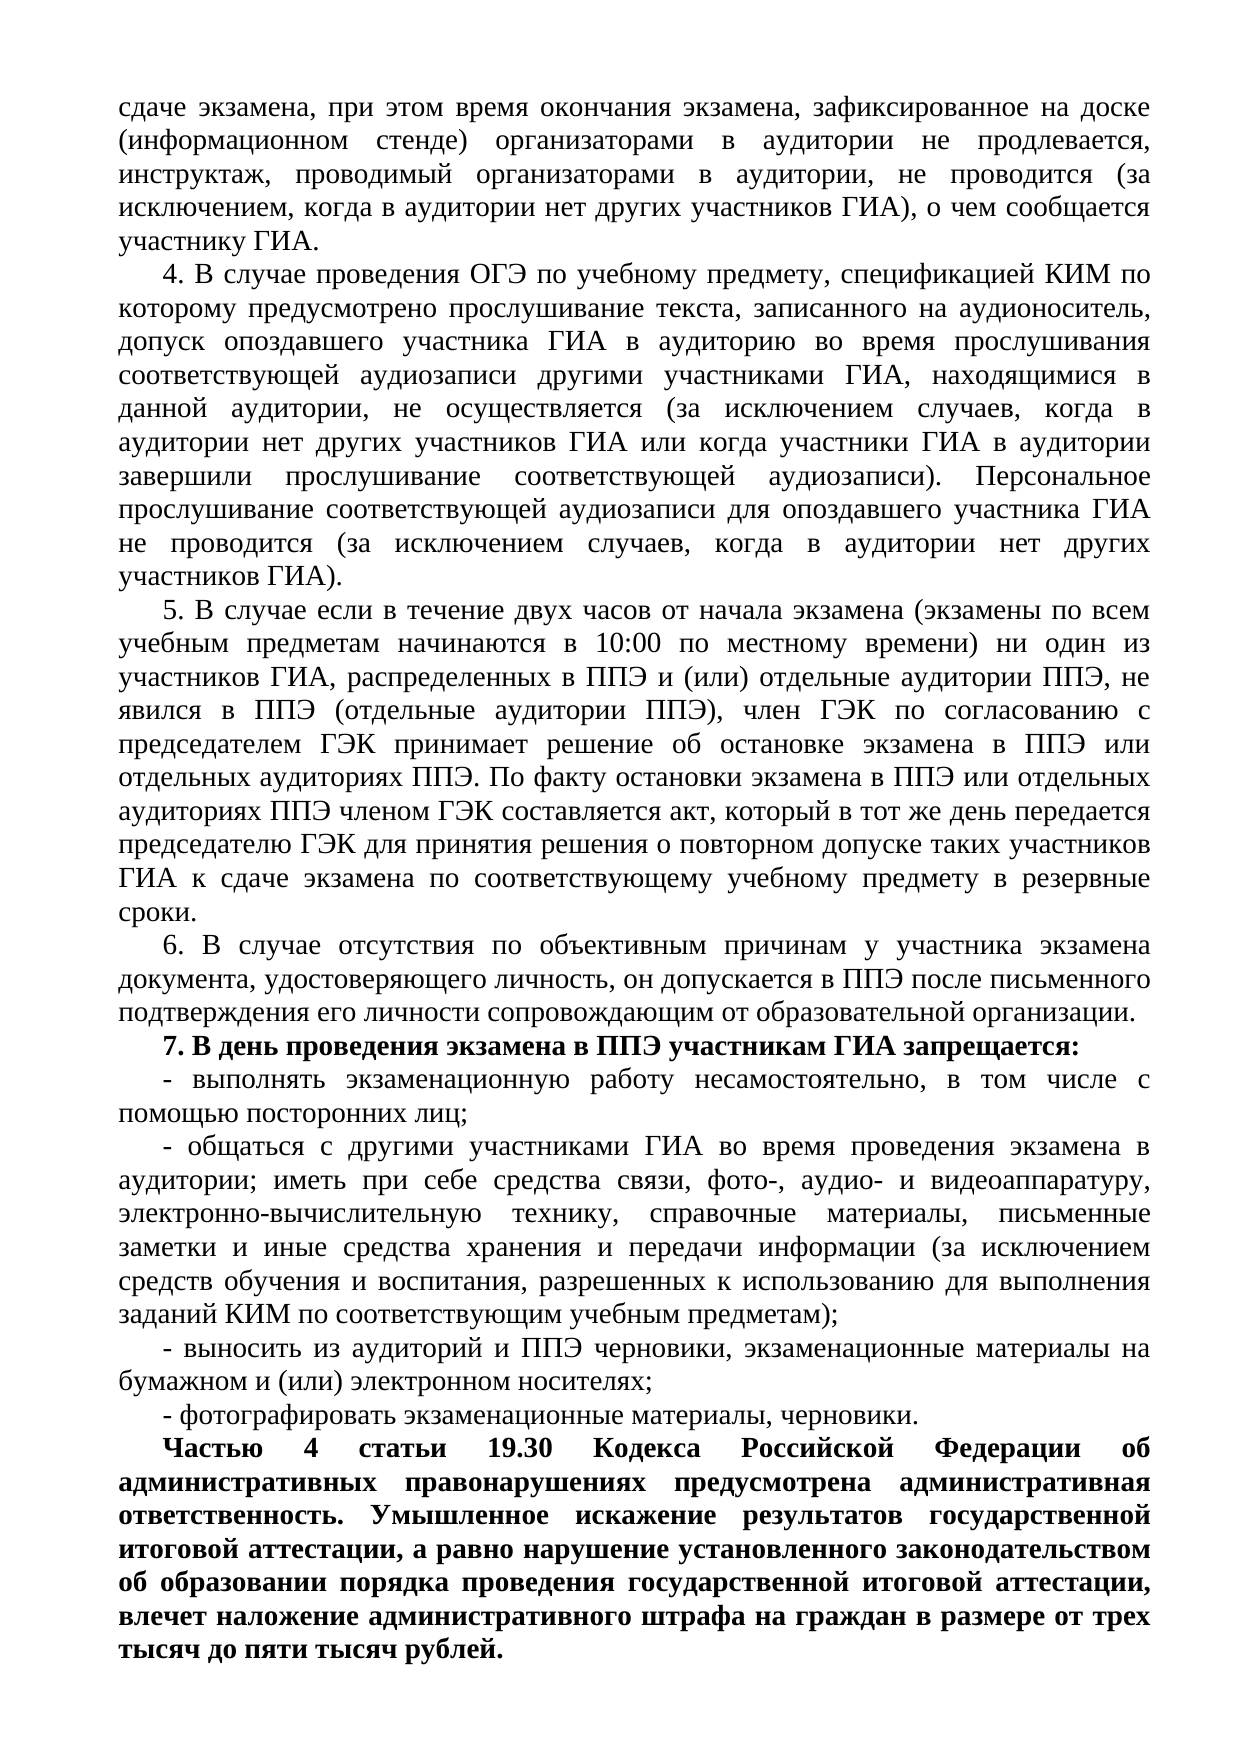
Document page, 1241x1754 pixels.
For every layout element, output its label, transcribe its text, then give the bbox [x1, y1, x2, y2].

text 7. В день проведения экзамена в ППЭ участникам ГИА запрещается: [118, 1028, 1152, 1061]
text - выносить из аудиторий и ППЭ черновики, экзаменационные материалы на бумажном и (или) электронном носителях; [118, 1330, 1152, 1397]
text - фотографировать экзаменационные материалы, черновики. [118, 1397, 1152, 1430]
text - общаться с другими участниками ГИА во время проведения экзамена в аудитории; иметь при себе средства связи, фото-, аудио- и видеоаппаратуру, электронно-вычислительную технику, справочные материалы, письменные заметки и иные средства хранения и передачи информации (за исключением средств обучения и воспитания, разрешенных к использованию для выполнения заданий КИМ по соответствующим учебным предметам); [118, 1128, 1152, 1330]
text 6. В случае отсутствия по объективным причинам у участника экзамена документа, удостоверяющего личность, он допускается в ППЭ после письменного подтверждения его личности сопровождающим от образовательной организации. [118, 927, 1152, 1028]
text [118, 89, 1152, 256]
text 5. В случае если в течение двух часов от начала экзамена (экзамены по всем учебным предметам начинаются в 10:00 по местному времени) ни один из участников ГИА, распределенных в ППЭ и (или) отдельные аудитории ППЭ, не явился в ППЭ (отдельные аудитории ППЭ), член ГЭК по согласованию с председателем ГЭК принимает решение об остановке экзамена в ППЭ или отдельных аудиториях ППЭ. По факту остановки экзамена в ППЭ или отдельных аудиториях ППЭ членом ГЭК составляется акт, который в тот же день передается председателю ГЭК для принятия решения о повторном допуске таких участников ГИА к сдаче экзамена по соответствующему учебному предмету в резервные сроки. [118, 592, 1152, 927]
text 4. В случае проведения ОГЭ по учебному предмету, спецификацией КИМ по которому предусмотрено прослушивание текста, записанного на аудионоситель, допуск опоздавшего участника ГИА в аудиторию во время прослушивания соответствующей аудиозаписи другими участниками ГИА, находящимися в данной аудитории, не осуществляется (за исключением случаев, когда в аудитории нет других участников ГИА или когда участники ГИА в аудитории завершили прослушивание соответствующей аудиозаписи). Персональное прослушивание соответствующей аудиозаписи для опоздавшего участника ГИА не проводится (за исключением случаев, когда в аудитории нет других участников ГИА). [118, 256, 1152, 592]
text - выполнять экзаменационную работу несамостоятельно, в том числе с помощью посторонних лиц; [118, 1061, 1152, 1128]
text Частью 4 статьи 19.30 Кодекса Российской Федерации об административных правонарушениях предусмотрена административная ответственность. Умышленное искажение результатов государственной итоговой аттестации, а равно нарушение установленного законодательством об образовании порядка проведения государственной итоговой аттестации, влечет наложение административного штрафа на граждан в размере от трех тысяч до пяти тысяч рублей. [118, 1430, 1152, 1665]
